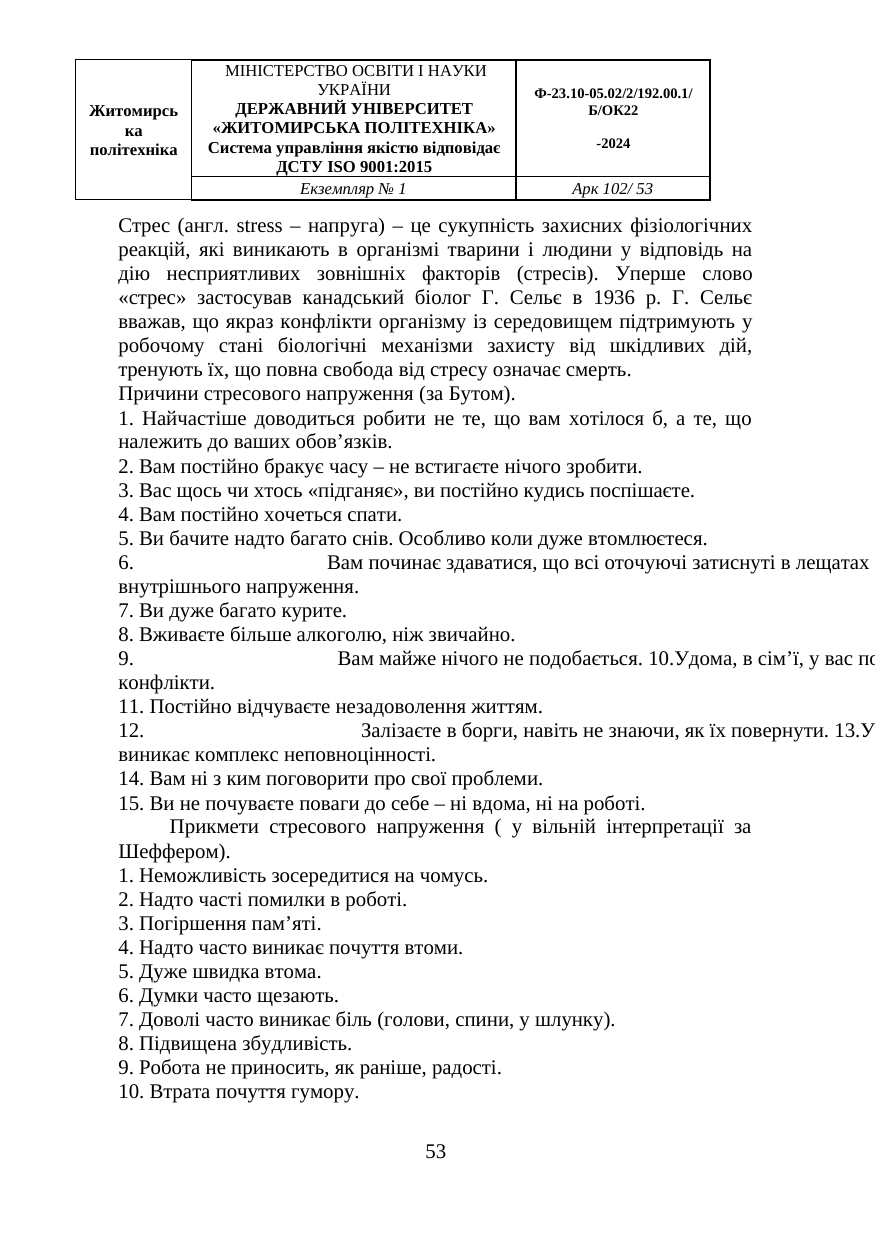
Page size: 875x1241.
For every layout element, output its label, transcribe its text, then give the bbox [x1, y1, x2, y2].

text 7. Ви дуже багато курите. [118, 598, 753, 622]
text 1. Найчастіше доводиться робити не те, що вам хотілося б, а те, що належить до ваших обов’язків. [118, 405, 753, 453]
text 10. Втрата почуття гумору. [118, 1079, 753, 1103]
text 6. Думки часто щезають. [118, 983, 753, 1007]
text Прикмети стресового напруження ( у вільній інтерпретації за Шеффером). [118, 814, 753, 863]
text 5. Ви бачите надто багато снів. Особливо коли дуже втомлюєтеся. [118, 526, 753, 550]
text 3. Погіршення пам’яті. [118, 911, 753, 935]
text 11. Постійно відчуваєте незадоволення життям. [118, 694, 753, 718]
text 3. Вас щось чи хтось «підганяє», ви постійно кудись поспішаєте. [118, 478, 753, 502]
text 2. Надто часті помилки в роботі. [118, 887, 753, 911]
text Причини стресового напруження (за Бутом). [118, 381, 753, 405]
text Стрес (англ. stress – напруга) – це сукупність захисних фізіологічних реакцій, які виникають в організмі тварини і людини у відповідь на дію несприятливих зовнішніх факторів (стресів). Уперше слово «стрес» застосував канадський біолог Г. Сельє в 1936 р. Г. Сельє вважав, що якраз конфлікти організму із середовищем підтримують у робочому стані біологічні механізми захисту від шкідливих дій, тренують їх, що повна свобода від стресу означає смерть. [118, 213, 753, 381]
text 8. Підвищена збудливість. [118, 1031, 753, 1055]
text 12. Залізаєте в борги, навіть не знаючи, як їх повернути. 13.У вас виникає комплекс неповноцінності. [118, 718, 753, 766]
text 4. Вам постійно хочеться спати. [118, 502, 753, 526]
text 14. Вам ні з ким поговорити про свої проблеми. [118, 766, 753, 790]
text 4. Надто часто виникає почуття втоми. [118, 935, 753, 959]
text 1. Неможливість зосередитися на чомусь. [118, 863, 753, 887]
text 15. Ви не почуваєте поваги до себе – ні вдома, ні на роботі. [118, 790, 753, 814]
text 7. Доволі часто виникає біль (голови, спини, у шлунку). [118, 1007, 753, 1031]
text 5. Дуже швидка втома. [118, 959, 753, 983]
text 9. Вам майже нічого не подобається. 10.Удома, в сім’ї, у вас постійні конфлікти. [118, 646, 753, 694]
text 6. Вам починає здаватися, що всі оточуючі затиснуті в лещатах якогось внутрішнього напруження. [118, 550, 753, 598]
text 8. Вживаєте більше алкоголю, ніж звичайно. [118, 622, 753, 646]
text 2. Вам постійно бракує часу – не встигаєте нічого зробити. [118, 453, 753, 478]
text 9. Робота не приносить, як раніше, радості. [118, 1055, 753, 1079]
